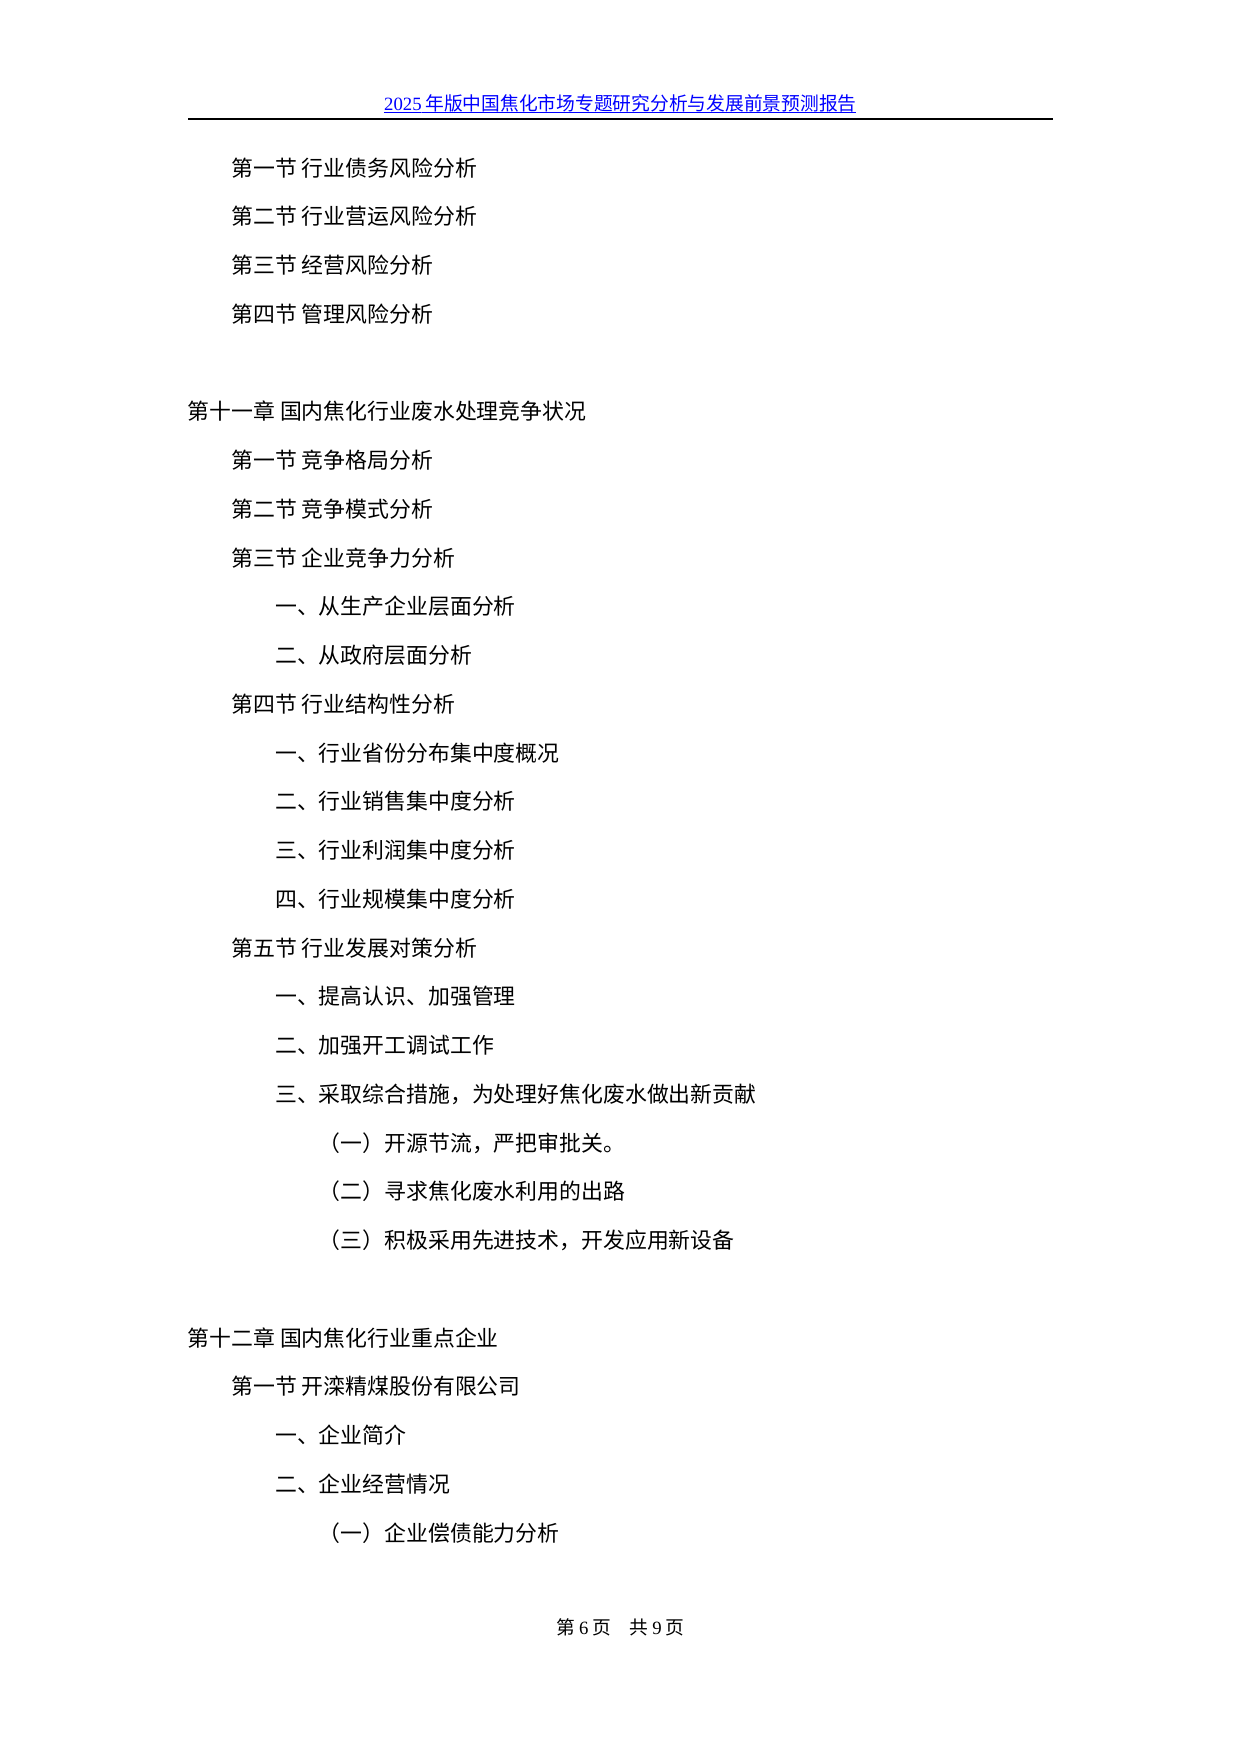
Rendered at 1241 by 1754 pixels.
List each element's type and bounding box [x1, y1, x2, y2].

text [187, 150, 1053, 1548]
